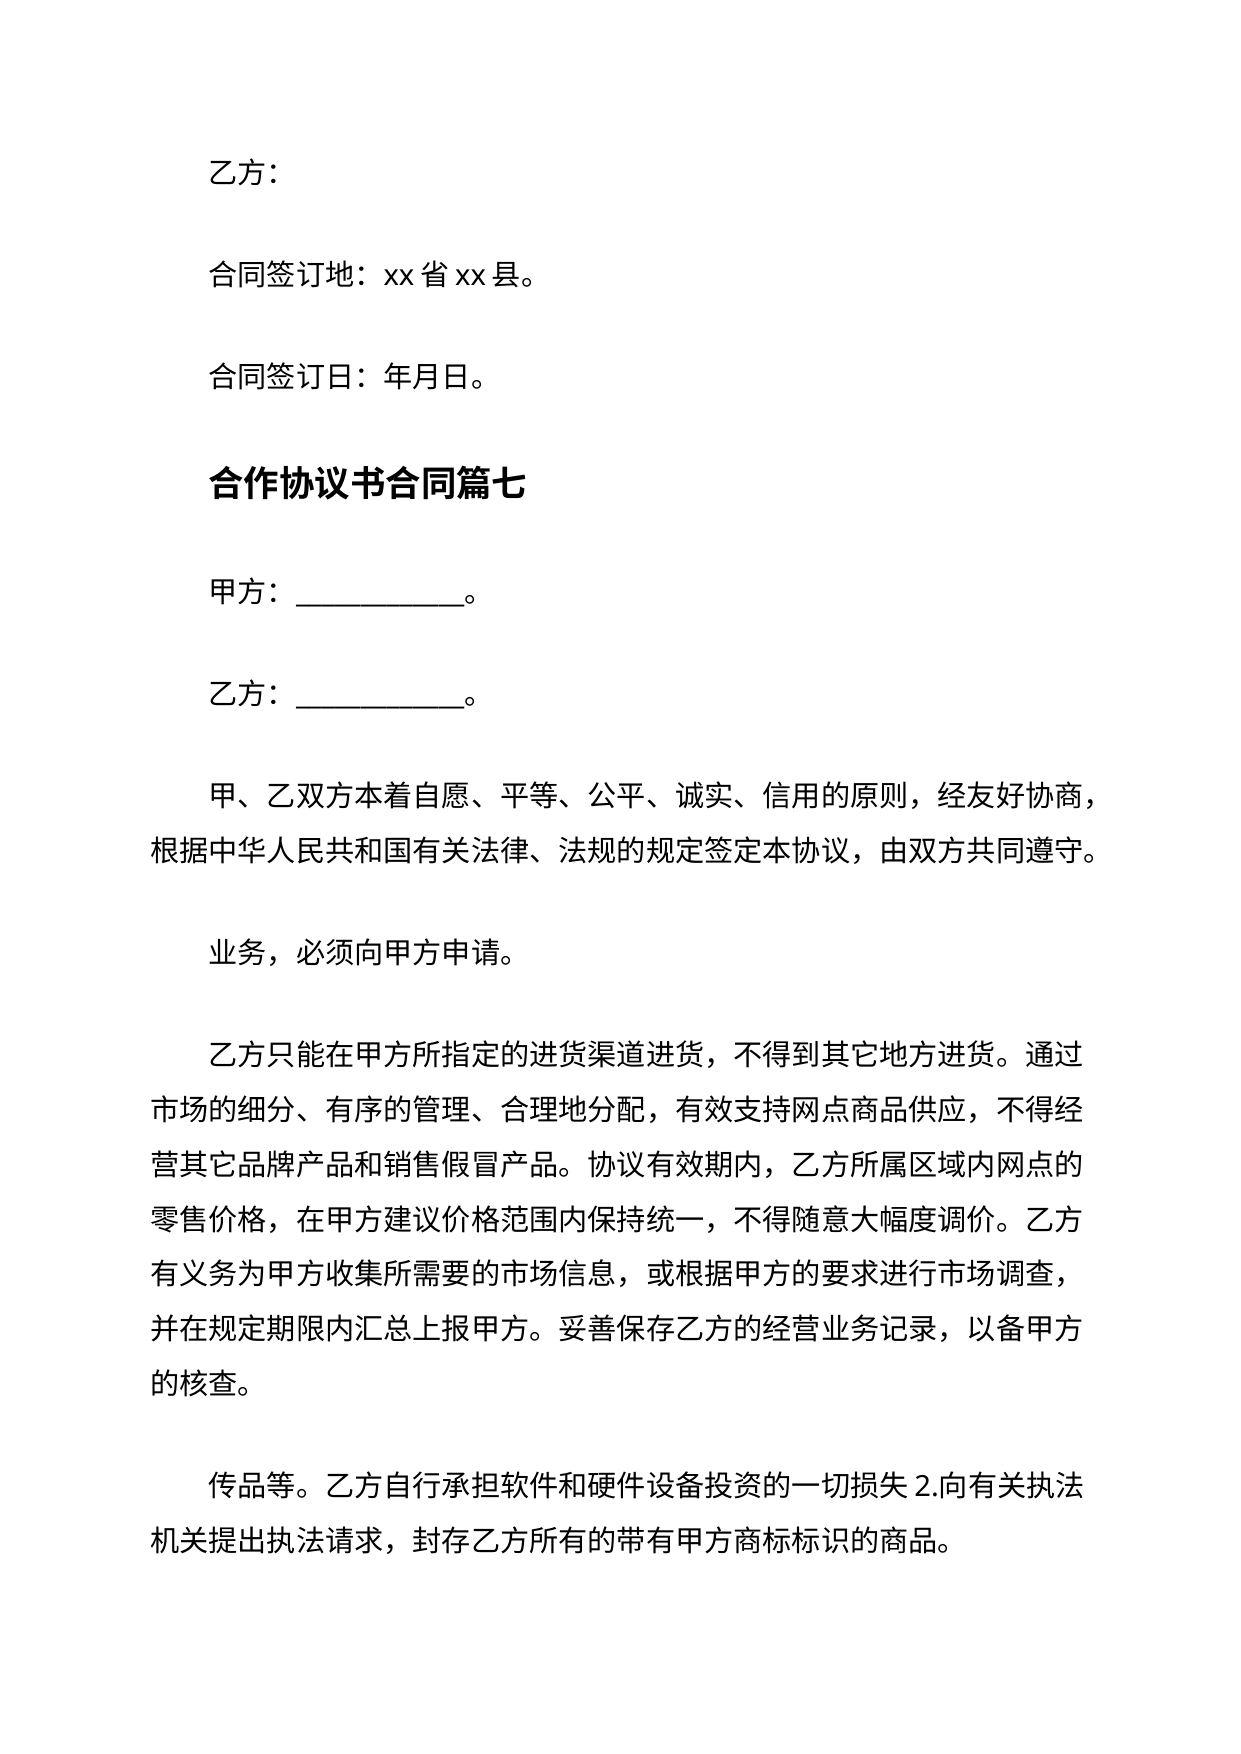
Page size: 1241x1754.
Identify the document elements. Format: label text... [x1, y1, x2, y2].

text 业务，必须向甲方申请。 [150, 929, 1090, 972]
text 合作协议书合同篇七 [150, 456, 1090, 507]
text 乙方只能在甲方所指定的进货渠道进货，不得到其它地方进货。通过市场的细分、有序的管理、合理地分配，有效支持网点商品供应，不得经营其它品牌产品和销售假冒产品。协议有效期内，乙方所属区域内网点的零售价格，在甲方建议价格范围内保持统一，不得随意大幅度调价。乙方有义务为甲方收集所需要的市场信息，或根据甲方的要求进行市场调查，并在规定期限内汇总上报甲方。妥善保存乙方的经营业务记录，以备甲方的核查。 [150, 1031, 1090, 1403]
text 甲方：_____________。 [150, 569, 1090, 611]
text 甲、乙双方本着自愿、平等、公平、诚实、信用的原则，经友好协商，根据中华人民共和国有关法律、法规的规定签定本协议，由双方共同遵守。 [150, 773, 1090, 870]
text 乙方：_____________。 [150, 671, 1090, 713]
text 合同签订日：年月日。 [150, 354, 1090, 396]
text 传品等。乙方自行承担软件和硬件设备投资的一切损失2.向有关执法机关提出执法请求，封存乙方所有的带有甲方商标标识的商品。 [150, 1462, 1090, 1560]
text 合同签订地：xx省xx县。 [150, 252, 1090, 294]
text 乙方： [150, 150, 1090, 192]
